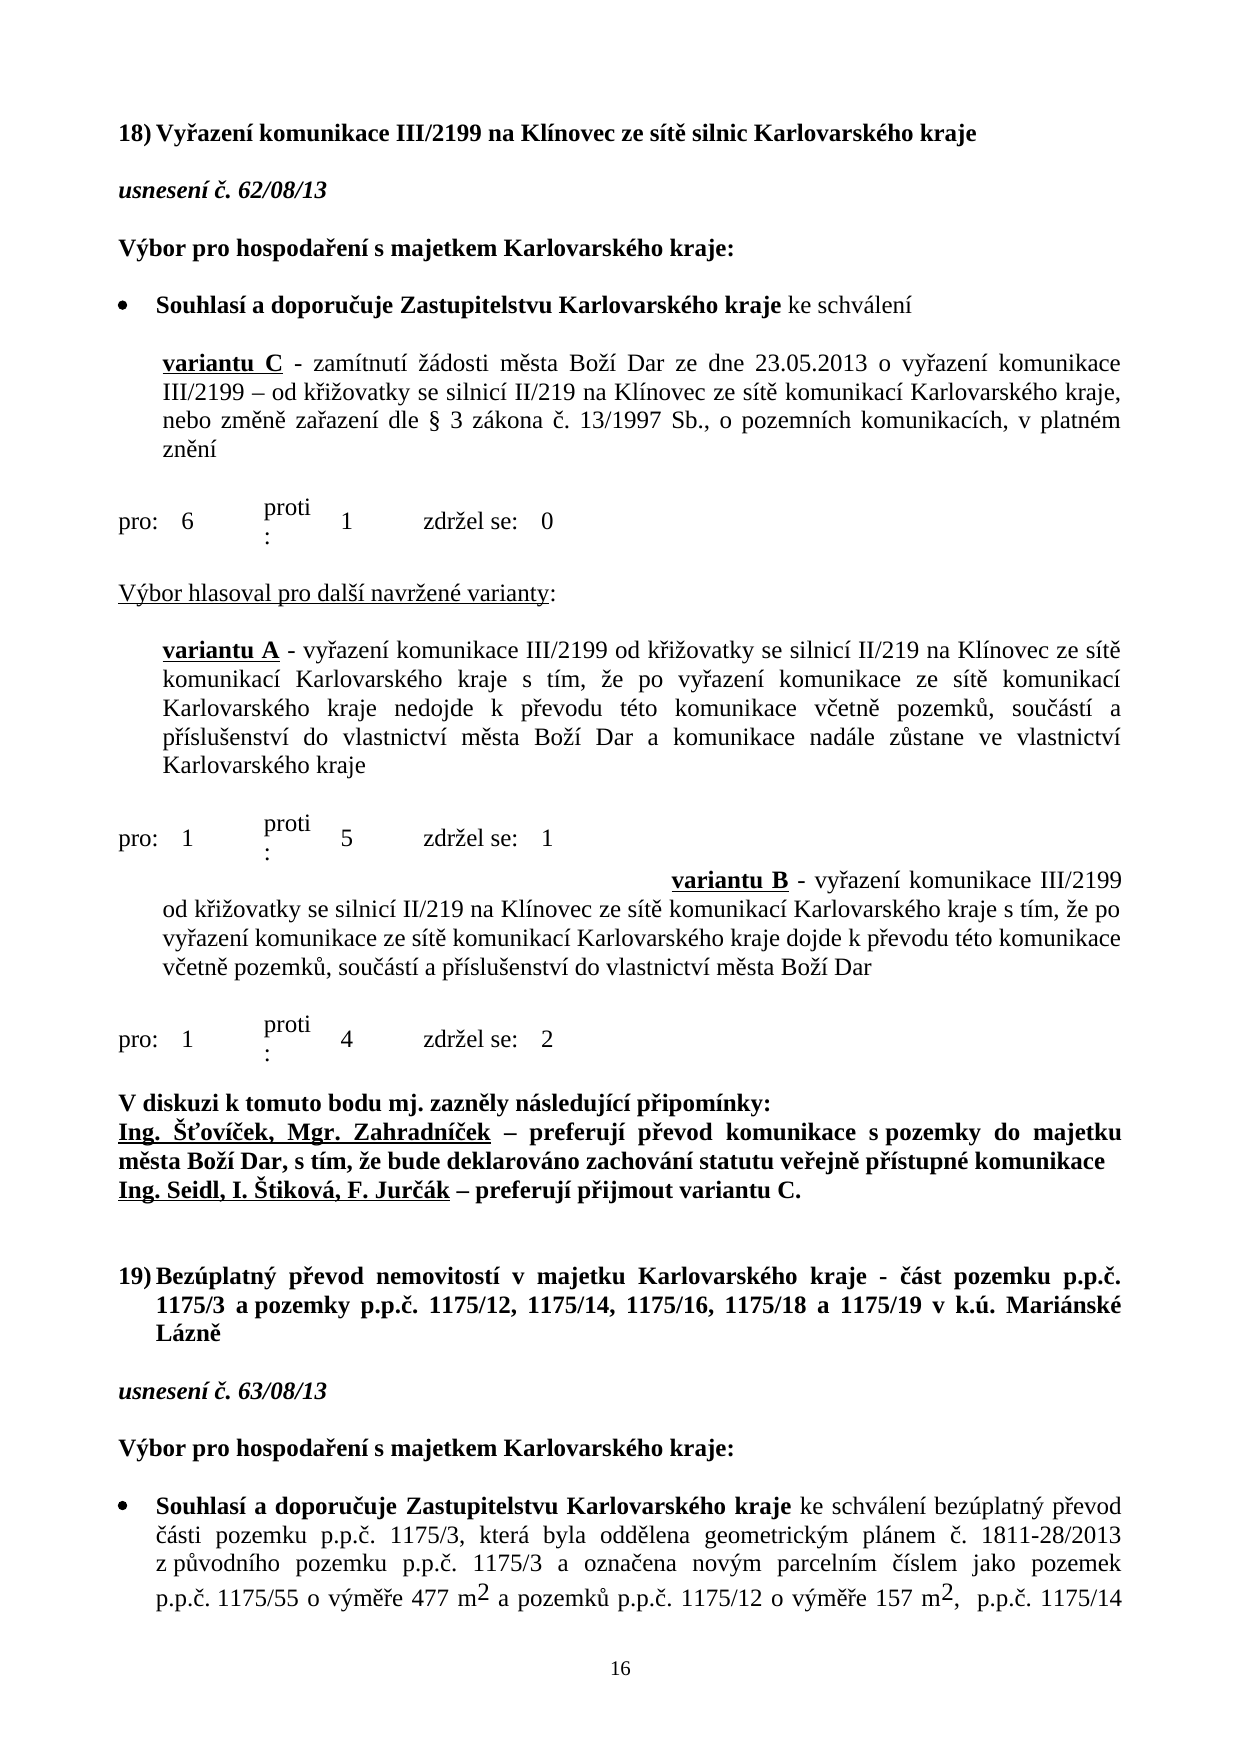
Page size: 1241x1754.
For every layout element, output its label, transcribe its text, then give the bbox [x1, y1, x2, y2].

list Vyřazení komunikace III/2199 na Klínovec ze sítě silnic Karlovarského kraje [118, 118, 1122, 147]
text V diskuzi k tomuto bodu mj. zazněly následující připomínky: [118, 1088, 1122, 1117]
table_header zdržel se: [412, 1010, 529, 1067]
table_header pro: [107, 808, 170, 866]
text Výbor pro hospodaření s majetkem Karlovarského kraje: [118, 1433, 1122, 1462]
text Výbor hlasoval pro další navržené varianty: [118, 578, 1122, 607]
text Ing. Seidl, I. Štiková, F. Jurčák – preferují přijmout variantu C. [118, 1175, 1122, 1203]
table_header proti: [253, 808, 329, 866]
table_header 0 [530, 492, 612, 549]
table_header 5 [329, 808, 412, 866]
text variantu B - vyřazení komunikace III/2199 od křižovatky se silnicí II/219 na Klínovec ze sítě komunikací Karlovarského kraje s tím, že po vyřazení komunikace ze sítě komunikací Karlovarského kraje dojde k převodu této komunikace včetně pozemků, součástí a příslušenství do vlastnictví města Boží Dar [162, 866, 1122, 981]
table_header 1 [170, 808, 252, 866]
table_header pro: [107, 1010, 170, 1067]
table_header proti: [253, 492, 329, 549]
table_header zdržel se: [412, 808, 529, 866]
text variantu C - zamítnutí žádosti města Boží Dar ze dne 23.05.2013 o vyřazení komunikace III/2199 – od křižovatky se silnicí II/219 na Klínovec ze sítě komunikací Karlovarského kraje, nebo změně zařazení dle § 3 zákona č. 13/1997 Sb., o pozemních komunikacích, v platném znění [162, 348, 1122, 463]
text usnesení č. 62/08/13 [118, 176, 1122, 204]
table_header zdržel se: [412, 492, 529, 549]
list Bezúplatný převod nemovitostí v majetku Karlovarského kraje - část pozemku p.p.č. 1175/3 a pozemky p.p.č. 1175/12, 1175/14, 1175/16, 1175/18 a 1175/19 v k.ú. Mariánské Lázně [118, 1261, 1122, 1347]
table_header 1 [170, 1010, 252, 1067]
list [118, 1491, 1122, 1612]
table_header 1 [530, 808, 612, 866]
text Výbor pro hospodaření s majetkem Karlovarského kraje: [118, 233, 1122, 262]
table_header 2 [530, 1010, 612, 1067]
text Ing. Šťovíček, Mgr. Zahradníček – preferují převod komunikace s pozemky do majetku města Boží Dar, s tím, že bude deklarováno zachování statutu veřejně přístupné komunikace [118, 1117, 1122, 1175]
text usnesení č. 63/08/13 [118, 1376, 1122, 1405]
table_header 6 [170, 492, 252, 549]
text variantu A - vyřazení komunikace III/2199 od křižovatky se silnicí II/219 na Klínovec ze sítě komunikací Karlovarského kraje s tím, že po vyřazení komunikace ze sítě komunikací Karlovarského kraje nedojde k převodu této komunikace včetně pozemků, součástí a příslušenství do vlastnictví města Boží Dar a komunikace nadále zůstane ve vlastnictví Karlovarského kraje [162, 636, 1122, 779]
table_header 1 [329, 492, 412, 549]
table_header pro: [107, 492, 170, 549]
list Souhlasí a doporučuje Zastupitelstvu Karlovarského kraje ke schválení [118, 291, 1122, 319]
table_header proti: [253, 1010, 329, 1067]
table_header 4 [329, 1010, 412, 1067]
